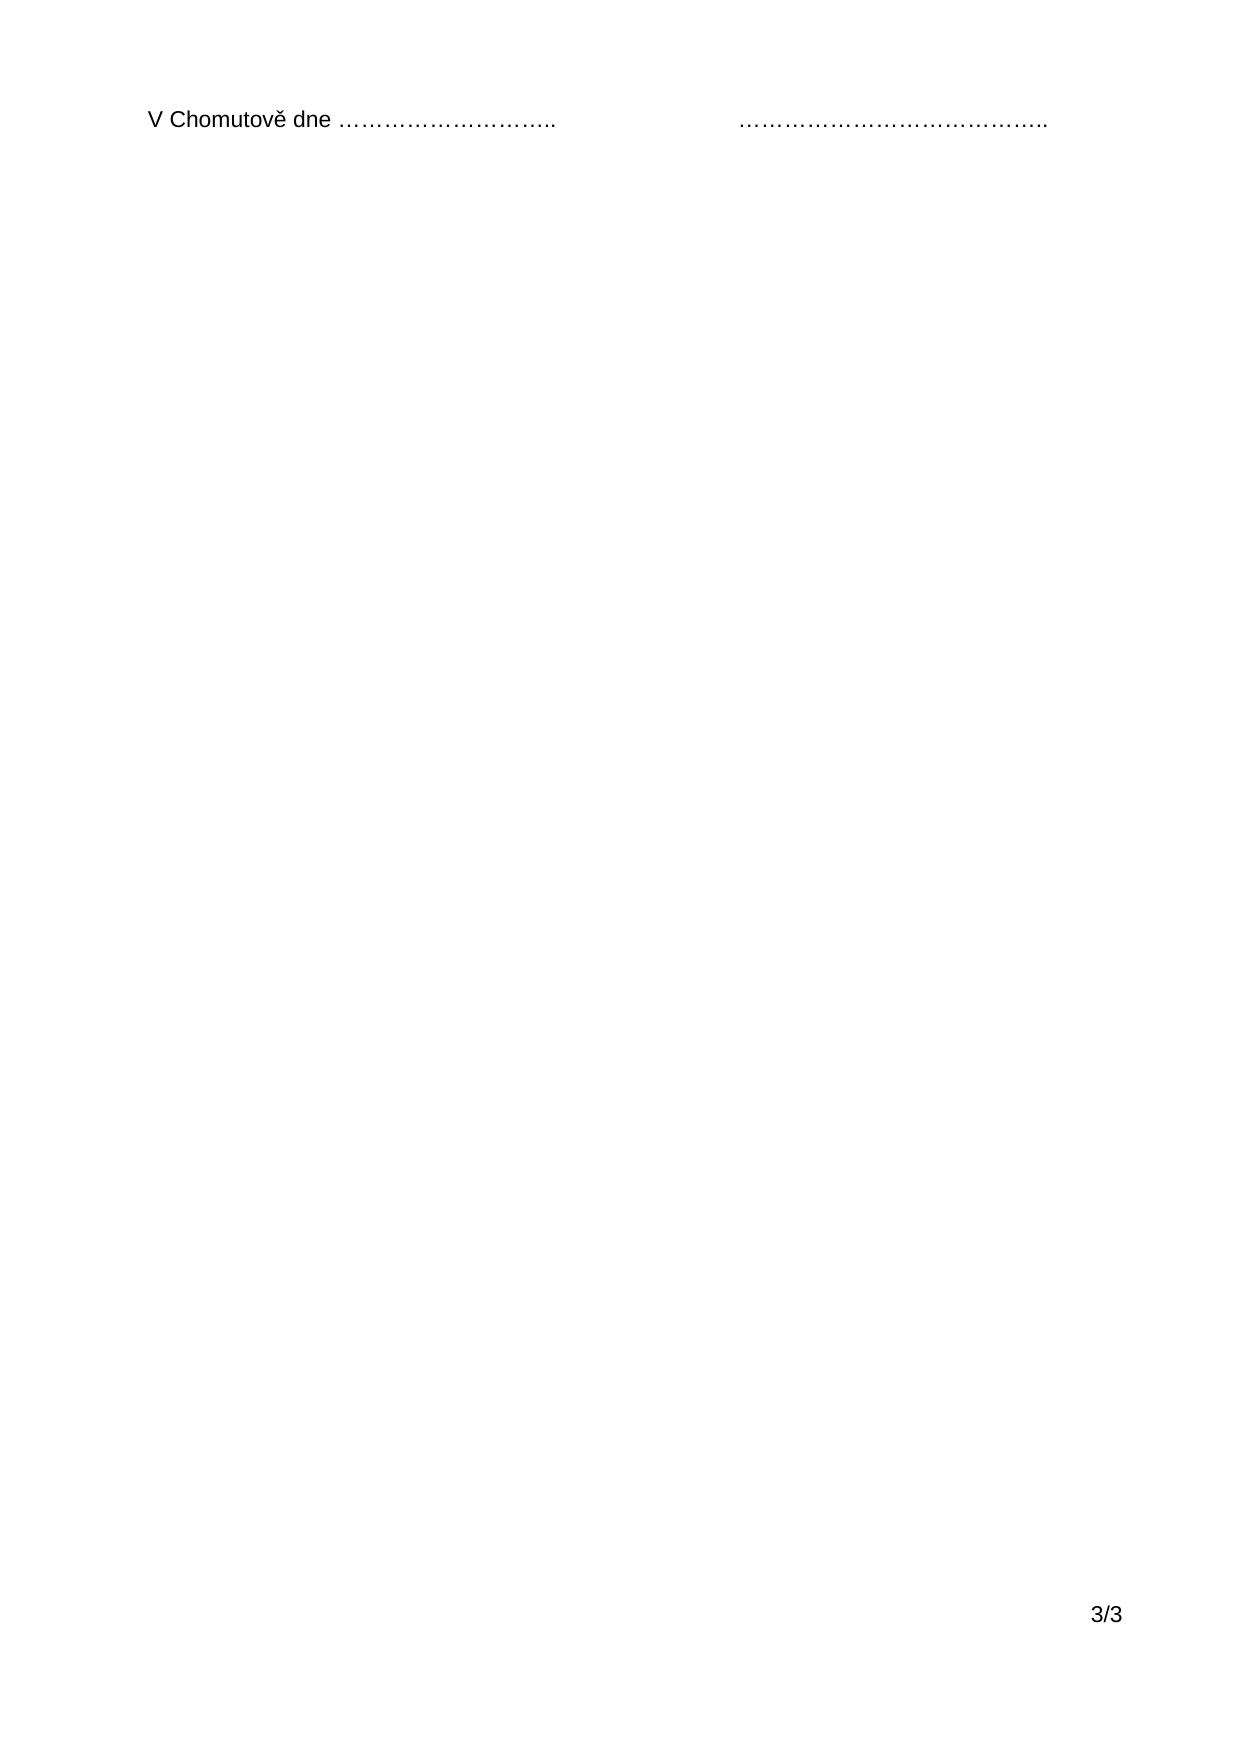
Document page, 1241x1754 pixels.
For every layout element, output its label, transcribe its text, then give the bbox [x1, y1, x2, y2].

text V Chomutově dne ……………………….. ………………………………….. [148, 106, 1122, 133]
